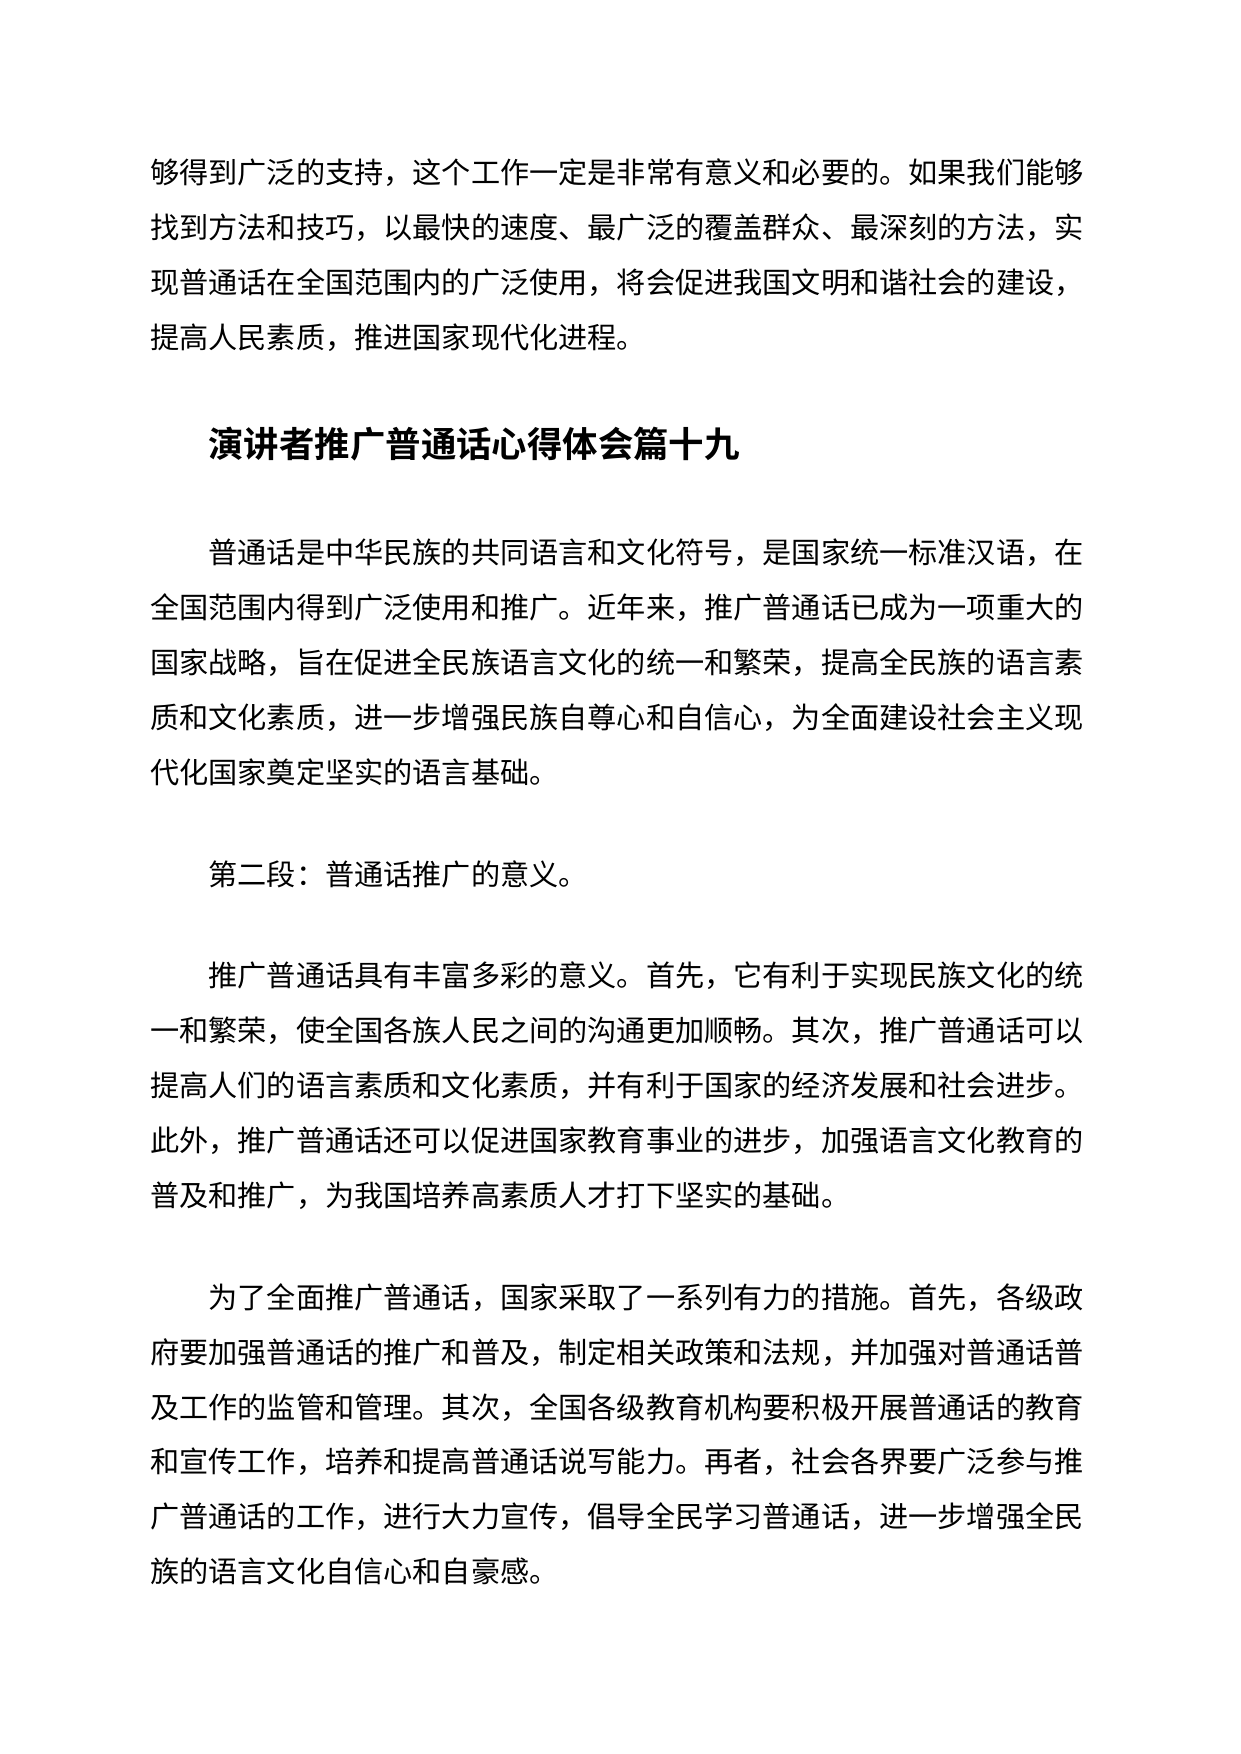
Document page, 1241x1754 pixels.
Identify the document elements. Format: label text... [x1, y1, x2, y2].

text 为了全面推广普通话，国家采取了一系列有力的措施。首先，各级政府要加强普通话的推广和普及，制定相关政策和法规，并加强对普通话普及工作的监管和管理。其次，全国各级教育机构要积极开展普通话的教育和宣传工作，培养和提高普通话说写能力。再者，社会各界要广泛参与推广普通话的工作，进行大力宣传，倡导全民学习普通话，进一步增强全民族的语言文化自信心和自豪感。 [150, 1274, 1090, 1591]
text 演讲者推广普通话心得体会篇十九 [150, 416, 1090, 468]
text 推广普通话具有丰富多彩的意义。首先，它有利于实现民族文化的统一和繁荣，使全国各族人民之间的沟通更加顺畅。其次，推广普通话可以提高人们的语言素质和文化素质，并有利于国家的经济发展和社会进步。此外，推广普通话还可以促进国家教育事业的进步，加强语言文化教育的普及和推广，为我国培养高素质人才打下坚实的基础。 [150, 953, 1090, 1215]
text 普通话是中华民族的共同语言和文化符号，是国家统一标准汉语，在全国范围内得到广泛使用和推广。近年来，推广普通话已成为一项重大的国家战略，旨在促进全民族语言文化的统一和繁荣，提高全民族的语言素质和文化素质，进一步增强民族自尊心和自信心，为全面建设社会主义现代化国家奠定坚实的语言基础。 [150, 530, 1090, 792]
text 第二段：普通话推广的意义。 [150, 851, 1090, 893]
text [150, 150, 1090, 357]
